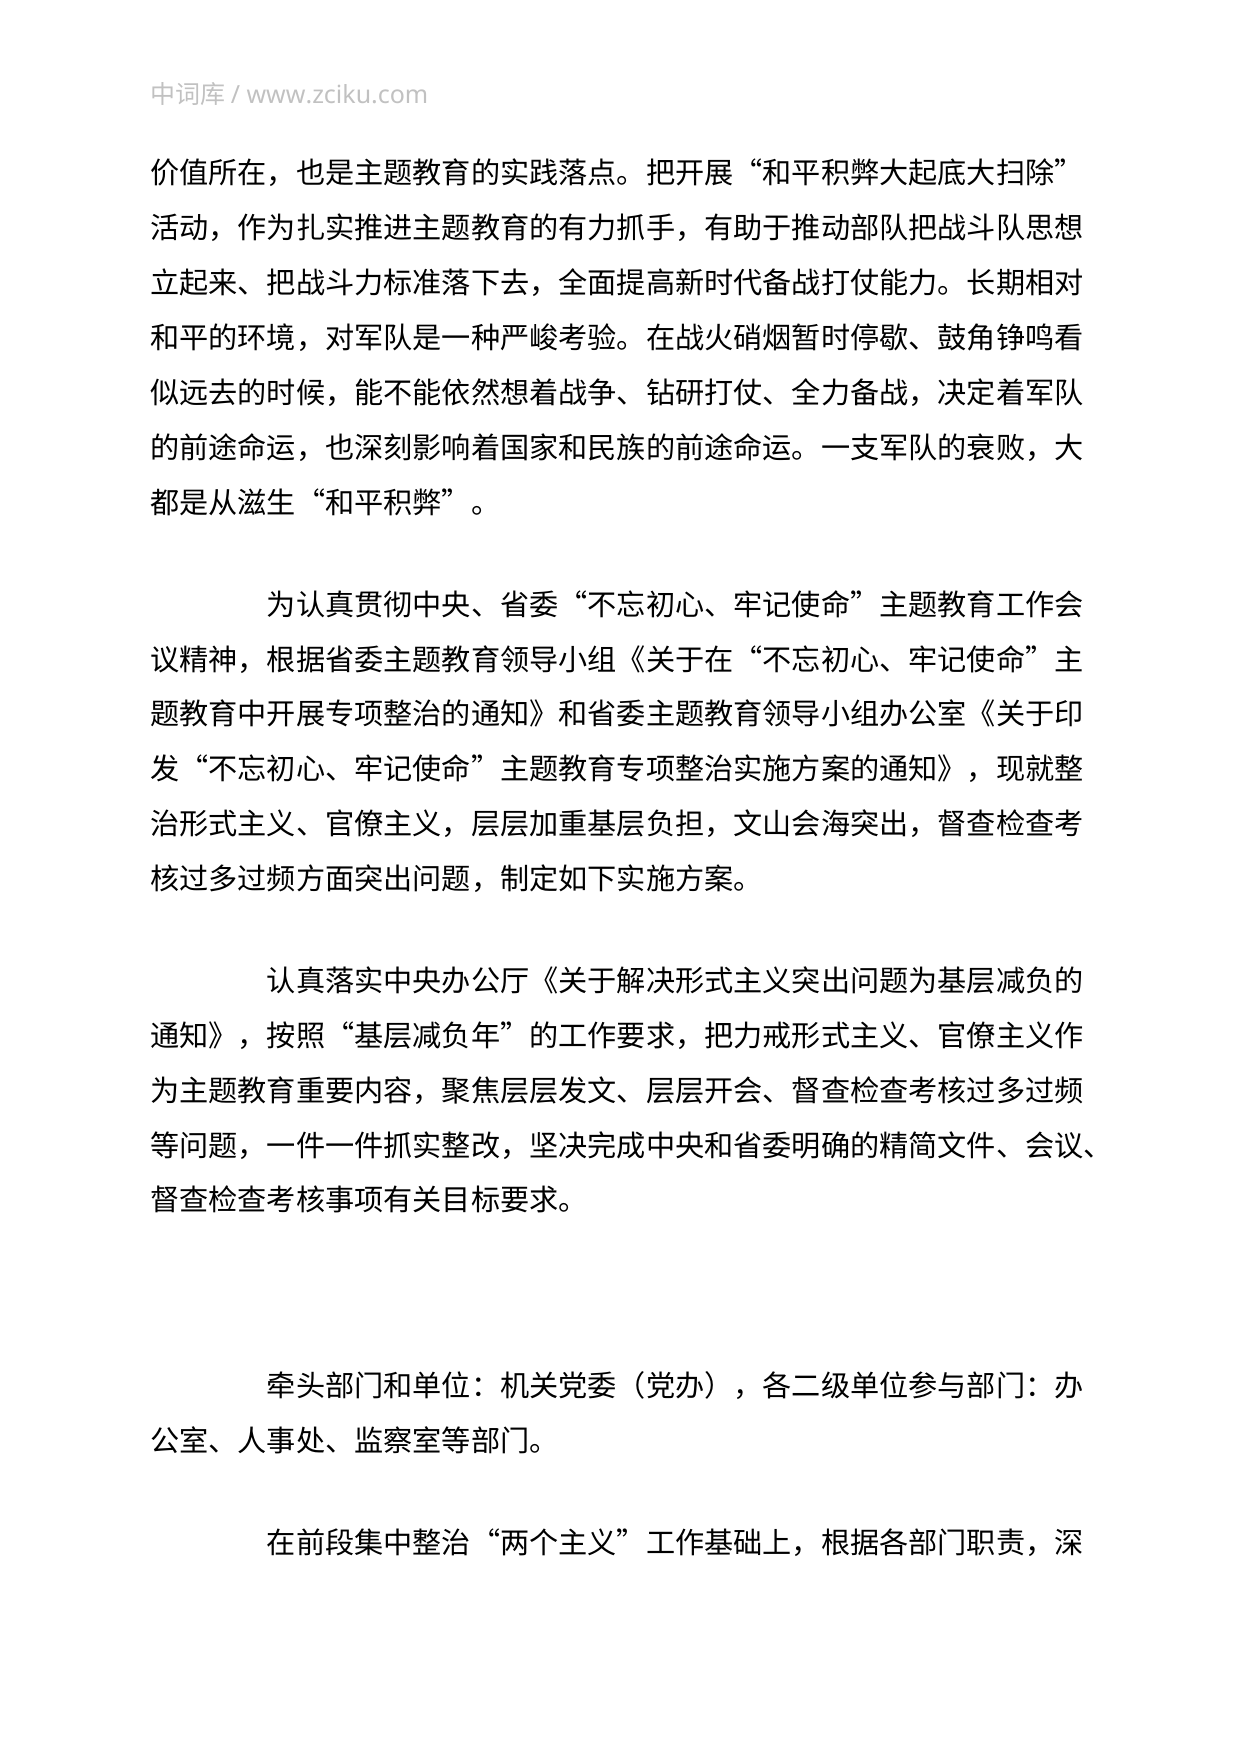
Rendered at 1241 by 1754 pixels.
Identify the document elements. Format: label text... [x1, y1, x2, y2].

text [150, 1519, 1090, 1562]
text 牵头部门和单位：机关党委（党办），各二级单位参与部门：办公室、人事处、监察室等部门。 [150, 1363, 1090, 1460]
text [150, 150, 1090, 522]
text 认真落实中央办公厅《关于解决形式主义突出问题为基层减负的通知》，按照“基层减负年”的工作要求，把力戒形式主义、官僚主义作为主题教育重要内容，聚焦层层发文、层层开会、督查检查考核过多过频等问题，一件一件抓实整改，坚决完成中央和省委明确的精简文件、会议、督查检查考核事项有关目标要求。 [150, 957, 1090, 1219]
text 为认真贯彻中央、省委“不忘初心、牢记使命”主题教育工作会议精神，根据省委主题教育领导小组《关于在“不忘初心、牢记使命”主题教育中开展专项整治的通知》和省委主题教育领导小组办公室《关于印发“不忘初心、牢记使命”主题教育专项整治实施方案的通知》，现就整治形式主义、官僚主义，层层加重基层负担，文山会海突出，督查检查考核过多过频方面突出问题，制定如下实施方案。 [150, 581, 1090, 898]
